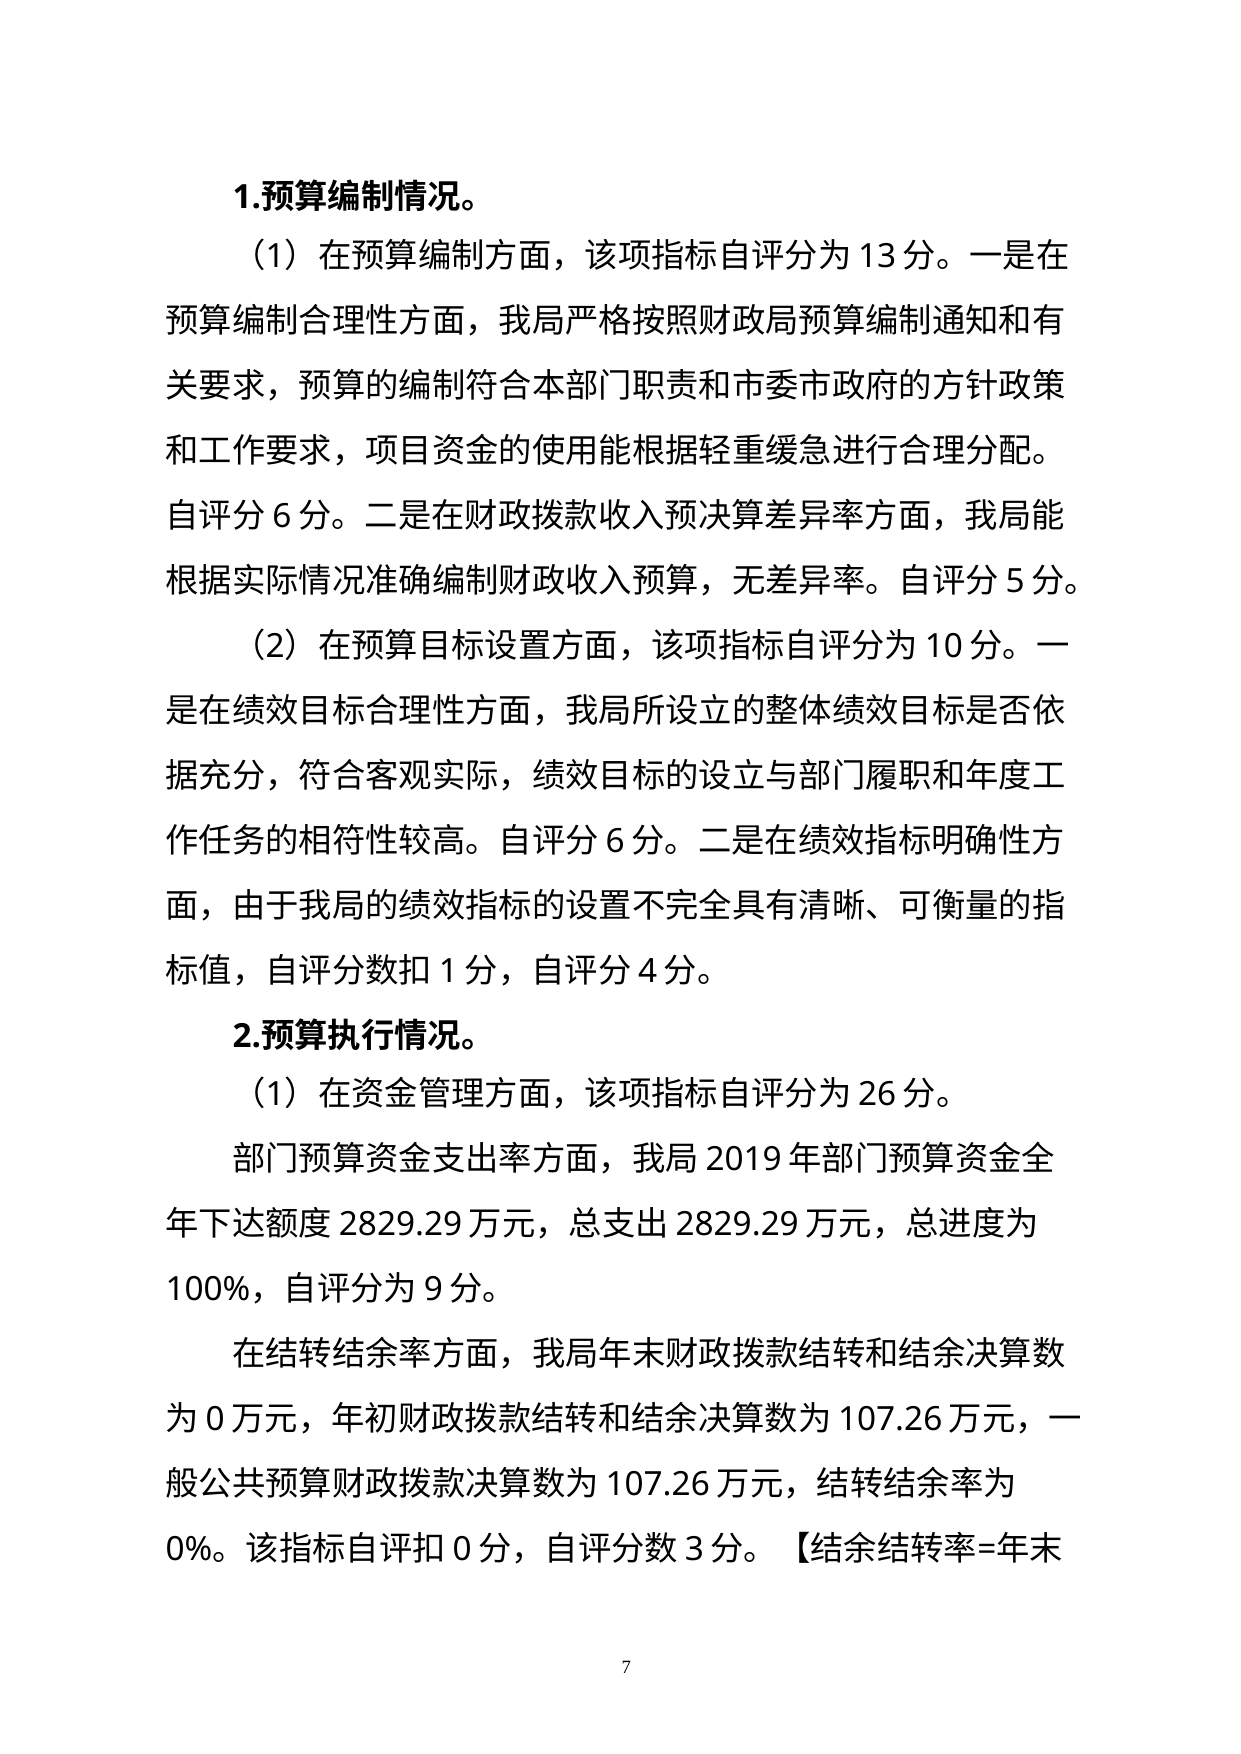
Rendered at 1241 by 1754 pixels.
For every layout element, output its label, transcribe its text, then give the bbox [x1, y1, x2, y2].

text 2.预算执行情况。 [165, 1000, 1087, 1059]
text （1）在预算编制方面，该项指标自评分为13分。一是在预算编制合理性方面，我局严格按照财政局预算编制通知和有关要求，预算的编制符合本部门职责和市委市政府的方针政策和工作要求，项目资金的使用能根据轻重缓急进行合理分配。自评分6分。二是在财政拨款收入预决算差异率方面，我局能根据实际情况准确编制财政收入预算，无差异率。自评分5分。 [165, 220, 1087, 610]
text （2）在预算目标设置方面，该项指标自评分为10分。一是在绩效目标合理性方面，我局所设立的整体绩效目标是否依据充分，符合客观实际，绩效目标的设立与部门履职和年度工作任务的相符性较高。自评分6分。二是在绩效指标明确性方面，由于我局的绩效指标的设置不完全具有清晰、可衡量的指标值，自评分数扣1分，自评分4分。 [165, 610, 1087, 1000]
text （1）在资金管理方面，该项指标自评分为26分。 [165, 1059, 1087, 1124]
text 部门预算资金支出率方面，我局2019年部门预算资金全年下达额度2829.29万元，总支出2829.29万元，总进度为100%，自评分为9分。 [165, 1124, 1087, 1319]
text 1.预算编制情况。 [165, 162, 1087, 220]
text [165, 1319, 1087, 1579]
